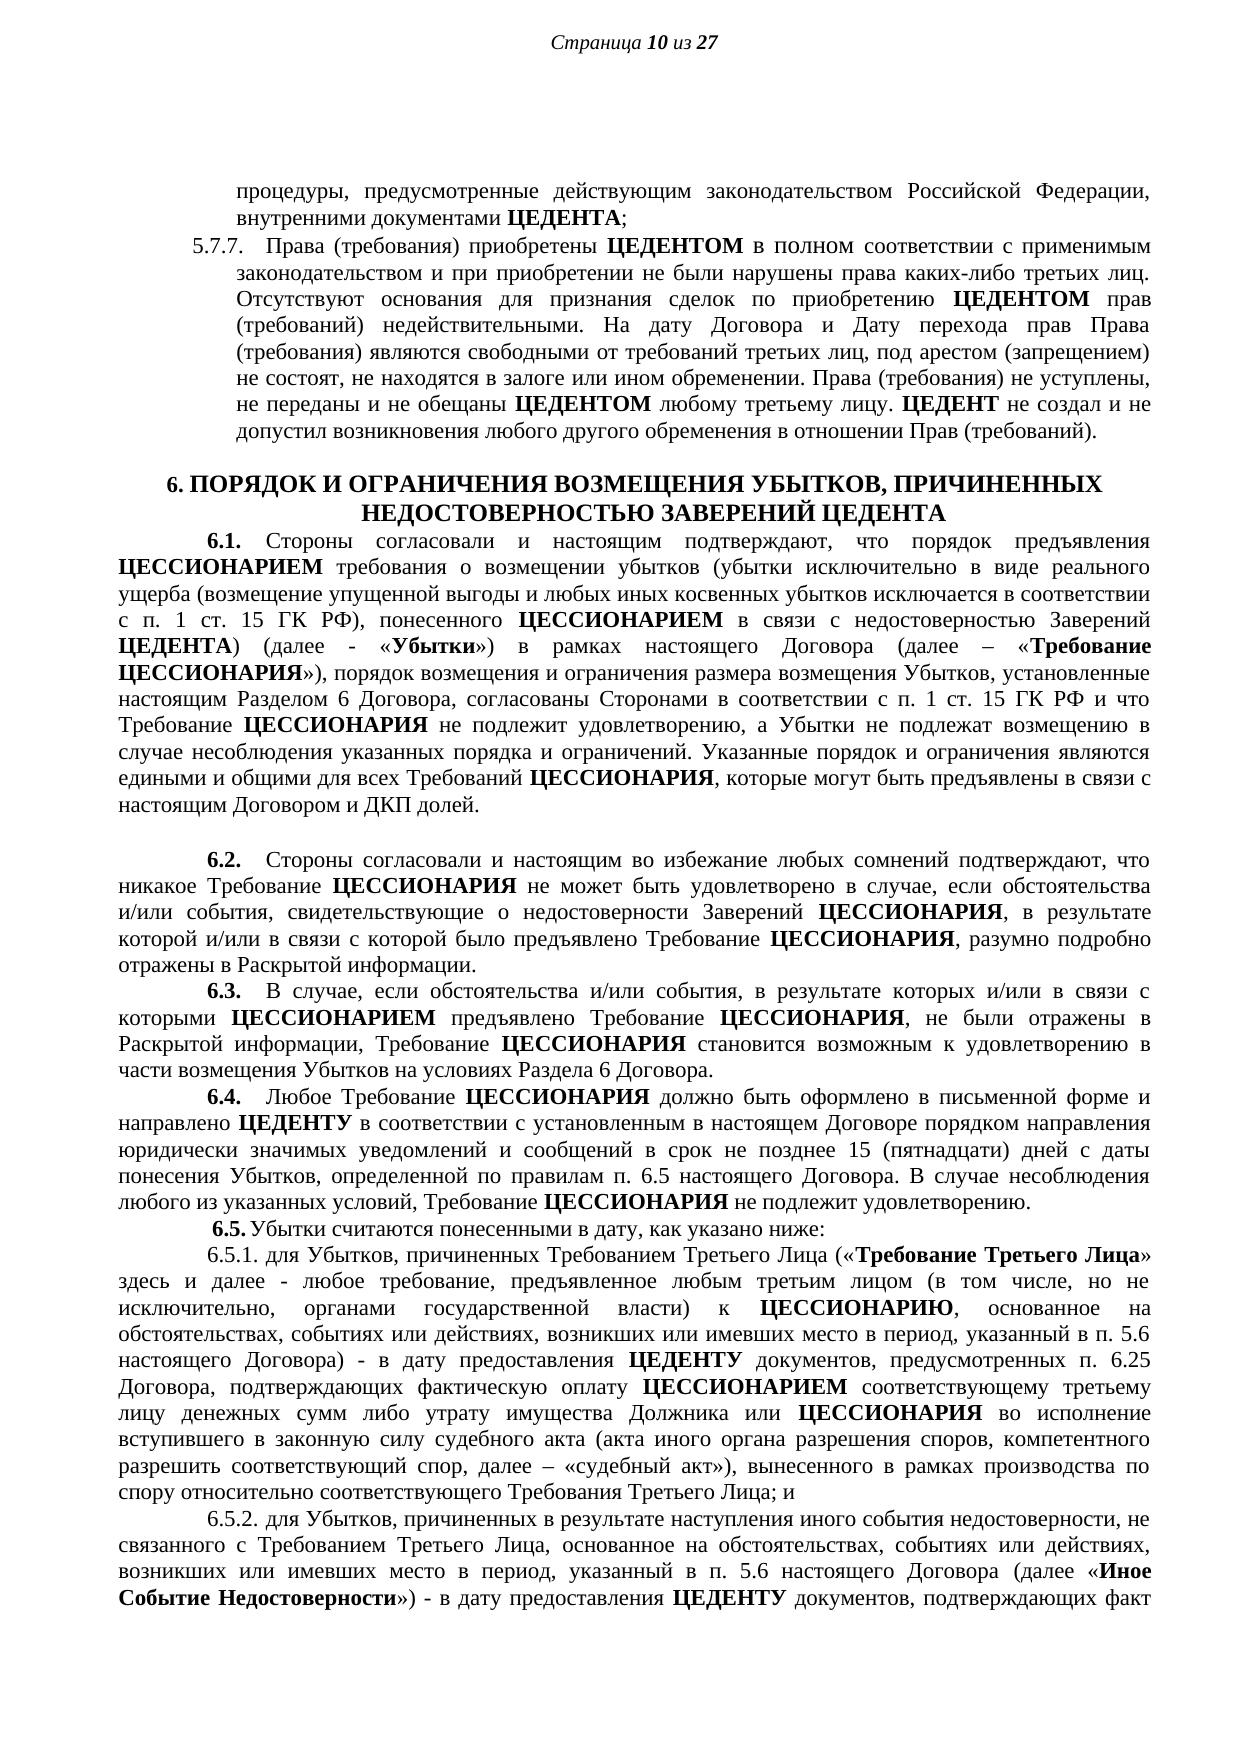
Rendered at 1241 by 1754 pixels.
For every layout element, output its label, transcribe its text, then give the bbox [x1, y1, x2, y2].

list Права (требования) приобретены ЦЕДЕНТОМ в полном соответствии с применимым законодательством и при приобретении не были нарушены права каких-либо третьих лиц. Отсутствуют основания для признания сделок по приобретению ЦЕДЕНТОМ прав (требований) недействительными. На дату Договора и Дату перехода прав Права (требования) являются свободными от требований третьих лиц, под арестом (запрещением) не состоят, не находятся в залоге или ином обременении. Права (требования) не уступлены, не переданы и не обещаны ЦЕДЕНТОМ любому третьему лицу. ЦЕДЕНТ не создал и не допустил возникновения любого другого обременения в отношении Прав (требований). [192, 230, 1152, 443]
list Стороны согласовали и настоящим во избежание любых сомнений подтверждают, что никакое Требование ЦЕССИОНАРИЯ не может быть удовлетворено в случае, если обстоятельства и/или события, свидетельствующие о недостоверности Заверений ЦЕССИОНАРИЯ, в результате которой и/или в связи с которой было предъявлено Требование ЦЕССИОНАРИЯ, разумно подробно отражены в Раскрытой информации. [118, 846, 1152, 977]
list ПОРЯДОК И ОГРАНИЧЕНИЯ ВОЗМЕЩЕНИЯ УБЫТКОВ, ПРИЧИНЕННЫХ НЕДОСТОВЕРНОСТЬЮ ЗАВЕРЕНИЙ ЦЕДЕНТА [118, 469, 1152, 527]
list Любое Требование ЦЕССИОНАРИЯ должно быть оформлено в письменной форме и направлено ЦЕДЕНТУ в соответствии с установленным в настоящем Договоре порядком направления юридически значимых уведомлений и сообщений в срок не позднее 15 (пятнадцати) дней с даты понесения Убытков, определенной по правилам п. 6.5 настоящего Договора. В случае несоблюдения любого из указанных условий, Требование ЦЕССИОНАРИЯ не подлежит удовлетворению. [118, 1083, 1152, 1215]
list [118, 1504, 1152, 1610]
list для Убытков, причиненных Требованием Третьего Лица («Требование Третьего Лица» здесь и далее - любое требование, предъявленное любым третьим лицом (в том числе, но не исключительно, органами государственной власти) к ЦЕССИОНАРИЮ, основанное на обстоятельствах, событиях или действиях, возникших или имевших место в период, указанный в п. 5.6 настоящего Договора) - в дату предоставления ЦЕДЕНТУ документов, предусмотренных п. 6.25 Договора, подтверждающих фактическую оплату ЦЕССИОНАРИЕМ соответствующему третьему лицу денежных сумм либо утрату имущества Должника или ЦЕССИОНАРИЯ во исполнение вступившего в законную силу судебного акта (акта иного органа разрешения споров, компетентного разрешить соответствующий спор, далее – «судебный акт»), вынесенного в рамках производства по спору относительно соответствующего Требования Третьего Лица; и [118, 1241, 1152, 1504]
list Убытки считаются понесенными в дату, как указано ниже: [212, 1215, 1152, 1241]
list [192, 177, 1152, 230]
list В случае, если обстоятельства и/или события, в результате которых и/или в связи с которыми ЦЕССИОНАРИЕМ предъявлено Требование ЦЕССИОНАРИЯ, не были отражены в Раскрытой информации, Требование ЦЕССИОНАРИЯ становится возможным к удовлетворению в части возмещения Убытков на условиях Раздела 6 Договора. [118, 977, 1152, 1083]
list Стороны согласовали и настоящим подтверждают, что порядок предъявления ЦЕССИОНАРИЕМ требования о возмещении убытков (убытки исключительно в виде реального ущерба (возмещение упущенной выгоды и любых иных косвенных убытков исключается в соответствии с п. 1 ст. 15 ГК РФ), понесенного ЦЕССИОНАРИЕМ в связи с недостоверностью Заверений ЦЕДЕНТА) (далее - «Убытки») в рамках настоящего Договора (далее – «Требование ЦЕССИОНАРИЯ»), порядок возмещения и ограничения размера возмещения Убытков, установленные настоящим Разделом 6 Договора, согласованы Сторонами в соответствии с п. 1 ст. 15 ГК РФ и что Требование ЦЕССИОНАРИЯ не подлежит удовлетворению, а Убытки не подлежат возмещению в случае несоблюдения указанных порядка и ограничений. Указанные порядок и ограничения являются едиными и общими для всех Требований ЦЕССИОНАРИЯ, которые могут быть предъявлены в связи с настоящим Договором и ДКП долей. [118, 527, 1152, 817]
